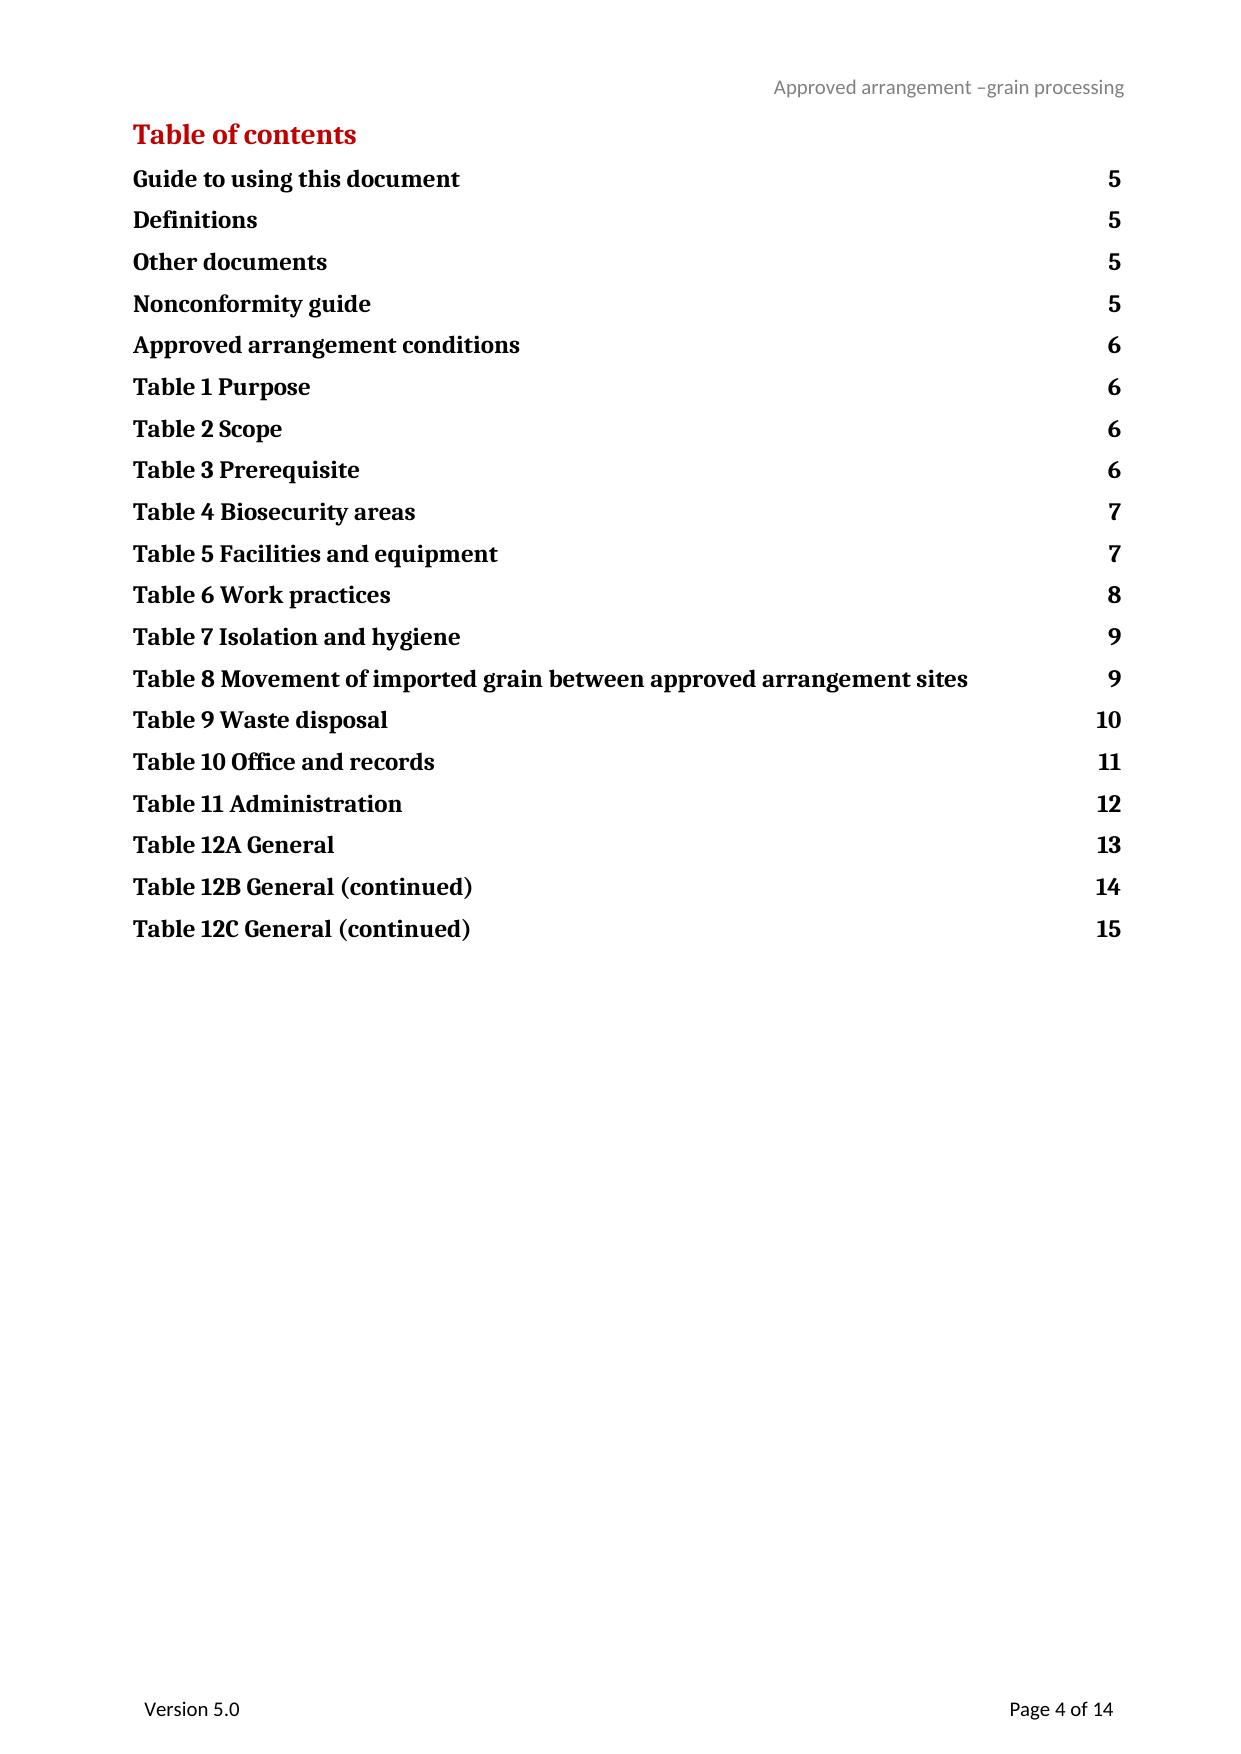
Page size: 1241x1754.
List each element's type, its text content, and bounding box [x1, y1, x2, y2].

text Table 11 Administration 12 [133, 789, 1122, 818]
text Table 7 Isolation and hygiene 9 [133, 622, 1122, 652]
text Table 8 Movement of imported grain between approved arrangement sites 9 [133, 664, 1122, 693]
text Table 4 Biosecurity areas 7 [133, 497, 1122, 527]
text Table 12C General (continued) 15 [133, 914, 1122, 943]
text Table 3 Prerequisite 6 [133, 456, 1122, 485]
text Table 6 Work practices 8 [133, 581, 1122, 610]
text Table of contents [133, 118, 1122, 152]
text Table 1 Purpose 6 [133, 372, 1122, 402]
text Other documents 5 [133, 247, 1122, 277]
text Approved arrangement conditions 6 [133, 331, 1122, 360]
text Definitions 5 [133, 206, 1122, 235]
text Table 5 Facilities and equipment 7 [133, 539, 1122, 568]
text Table 12A General 13 [133, 831, 1122, 860]
text Nonconformity guide 5 [133, 289, 1122, 318]
text Table 10 Office and records 11 [133, 747, 1122, 777]
text Guide to using this document 5 [133, 164, 1122, 193]
text Table 12B General (continued) 14 [133, 872, 1122, 902]
text Table 2 Scope 6 [133, 414, 1122, 443]
text Table 9 Waste disposal 10 [133, 706, 1122, 735]
